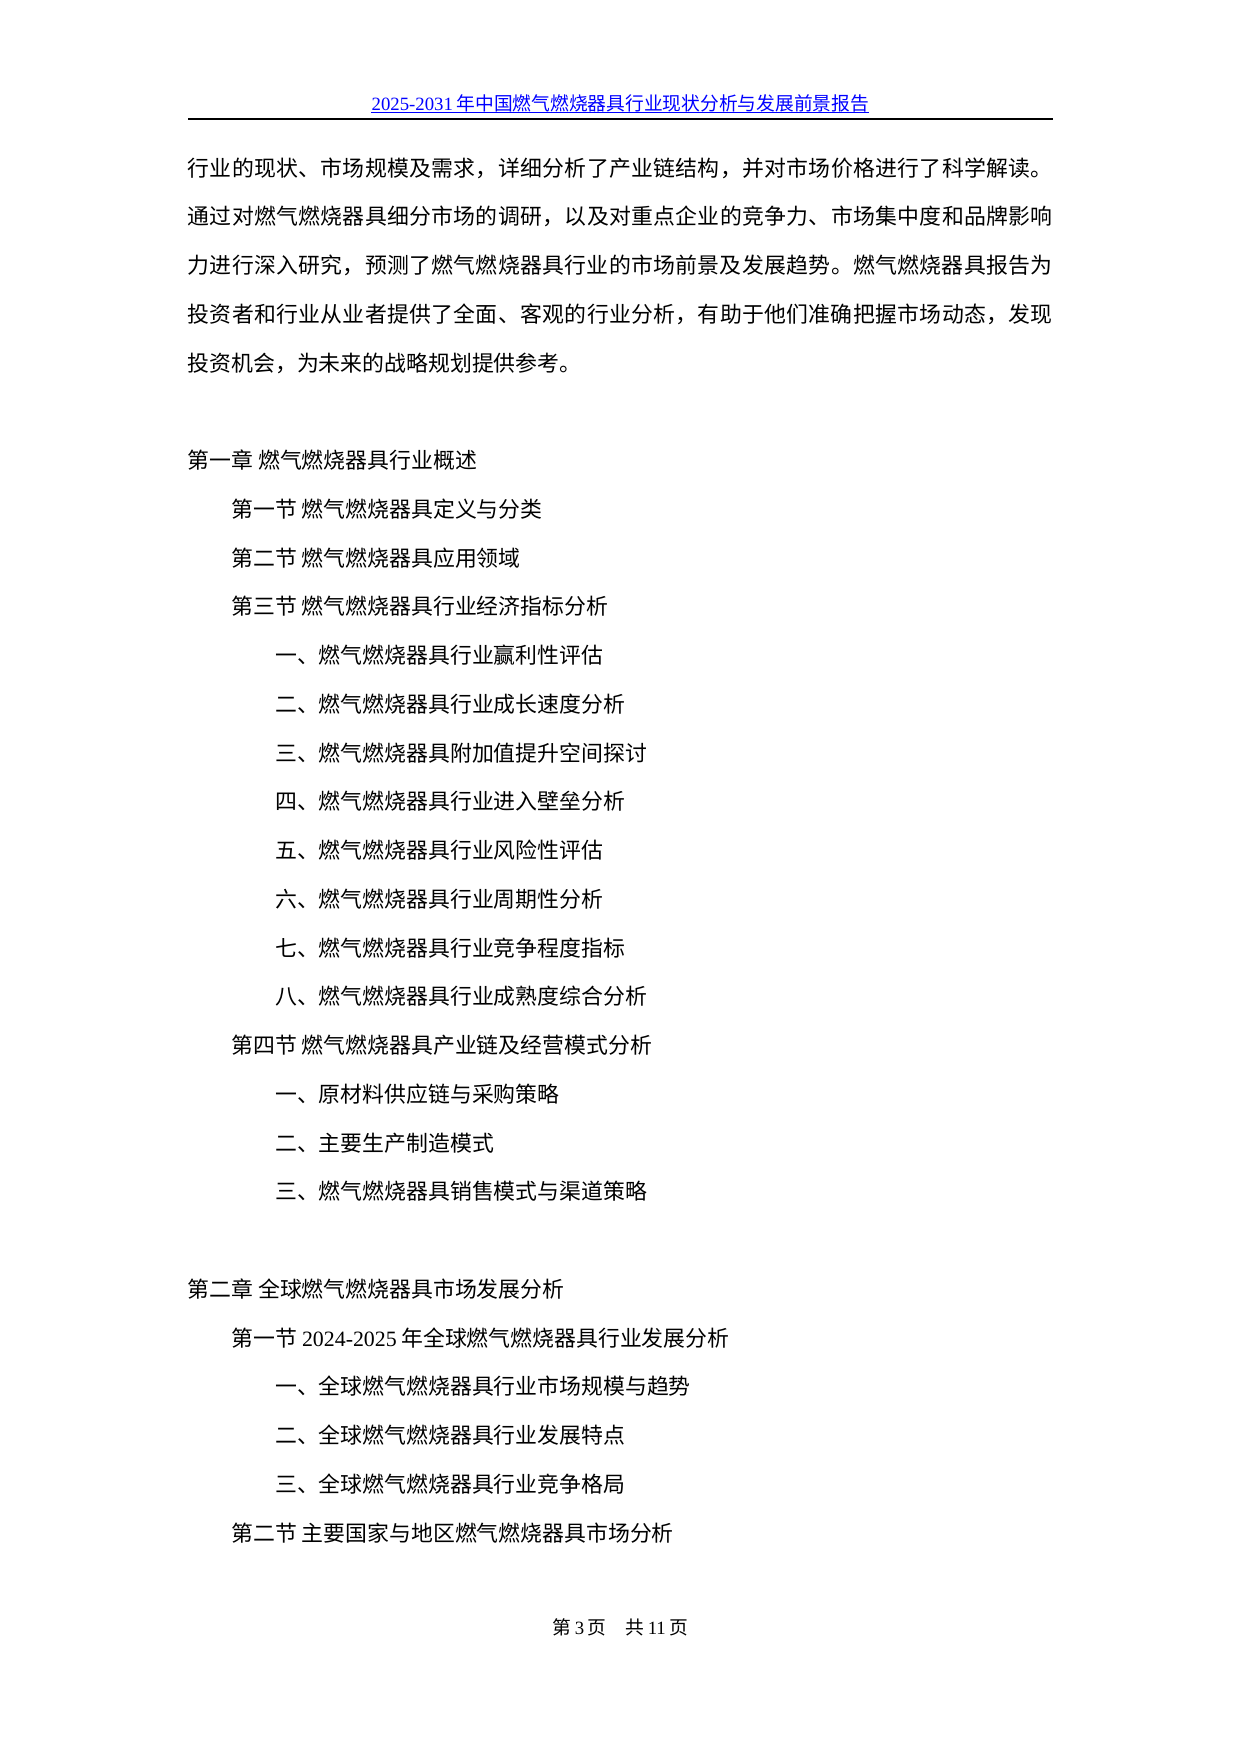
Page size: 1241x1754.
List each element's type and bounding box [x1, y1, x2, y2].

text [187, 150, 1053, 1548]
